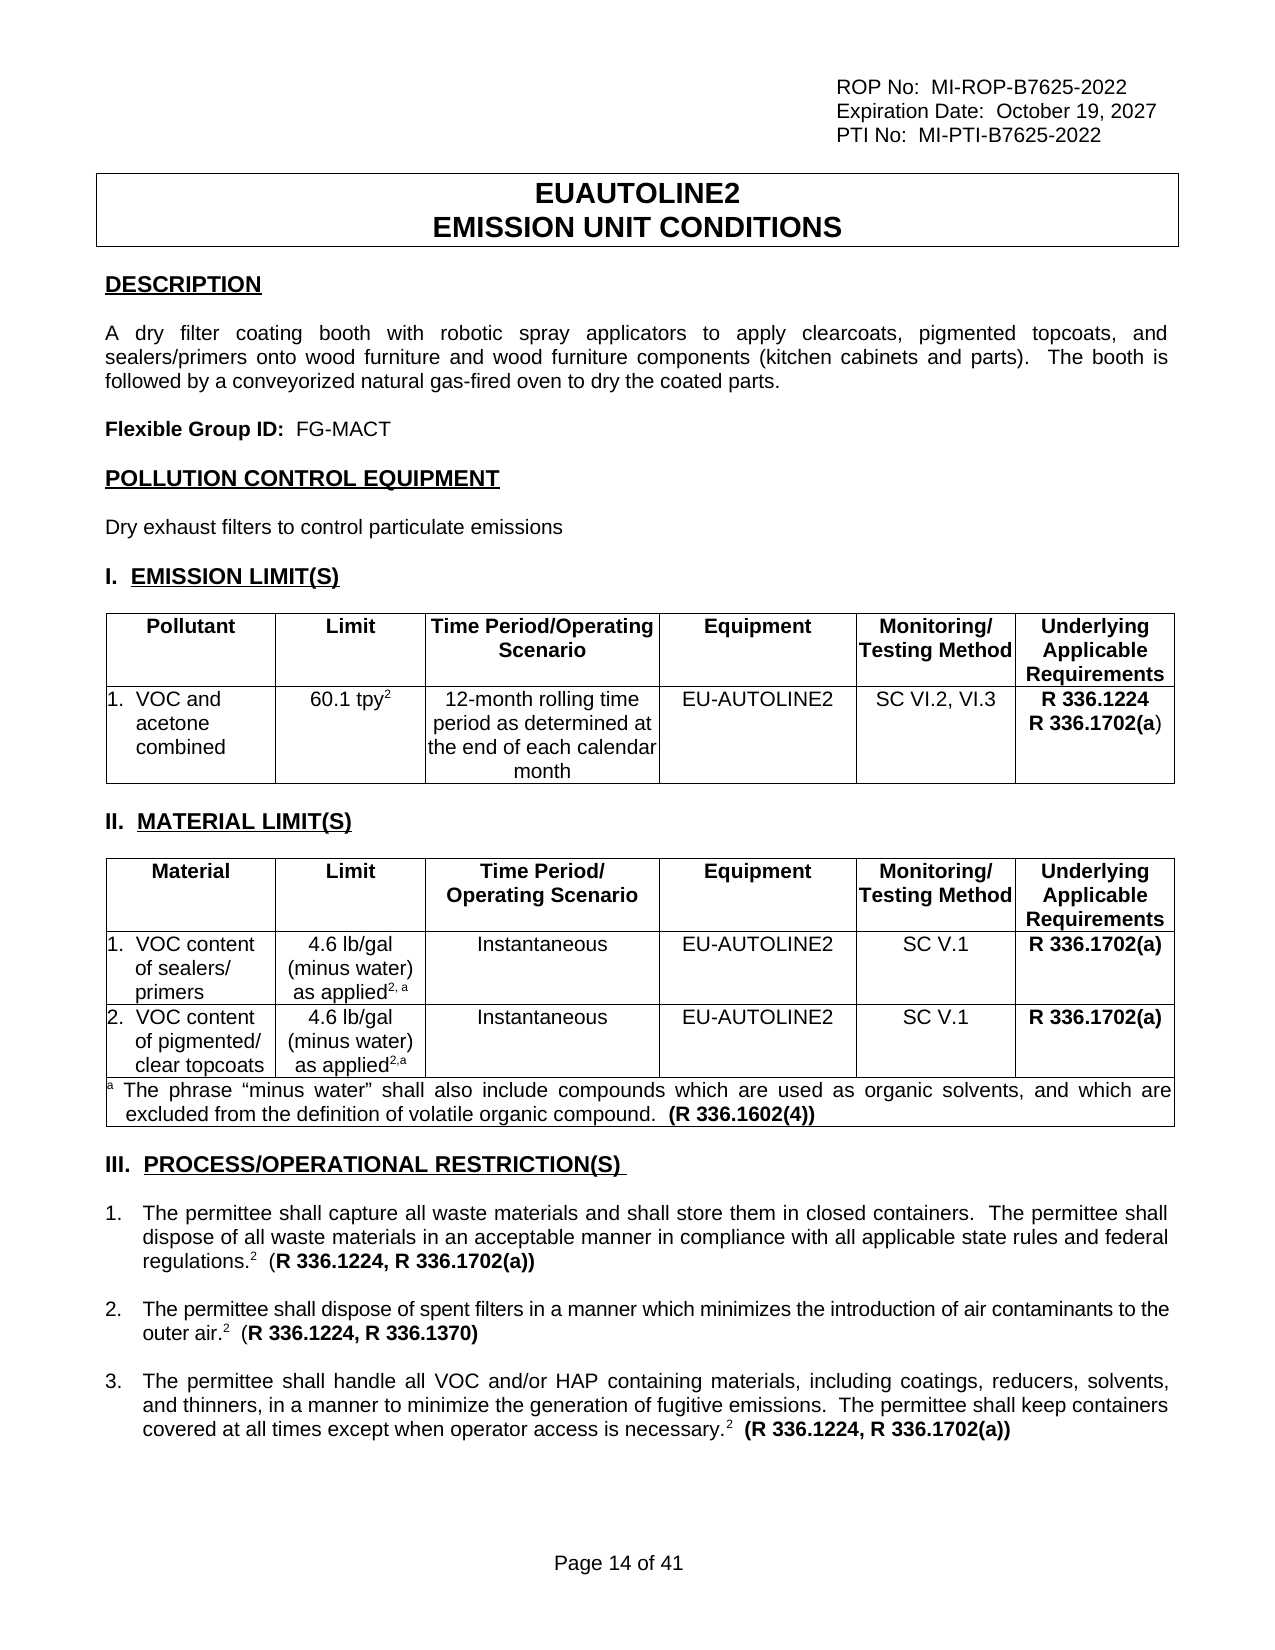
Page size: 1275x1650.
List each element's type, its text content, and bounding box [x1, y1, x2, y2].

table_cell a The phrase “minus water” shall also include compounds which are used as organic solvents, and which are excluded from the definition of volatile organic compound. (R 336.1602(4)) [107, 1078, 1174, 1126]
text Dry exhaust filters to control particulate emissions [105, 515, 1170, 539]
text A dry filter coating booth with robotic spray applicators to apply clearcoats, pigmented topcoats, and sealers/primers onto wood furniture and wood furniture components (kitchen cabinets and parts). The booth is followed by a conveyorized natural gas-fired oven to dry the coated parts. [105, 321, 1170, 393]
table_cell EU-AUTOLINE2 [660, 932, 856, 1004]
table_cell 1. VOC and acetone combined [107, 687, 275, 783]
list The permittee shall dispose of spent filters in a manner which minimizes the introduction of air contaminants to the outer air.2 (R 336.1224, R 336.1370) [105, 1297, 1170, 1345]
table_header Time Period/Operating Scenario [426, 614, 659, 686]
table_header Equipment [660, 614, 856, 686]
text II. MATERIAL LIMIT(S) [105, 808, 1170, 834]
table_header Time Period/ Operating Scenario [426, 859, 659, 931]
table_cell 1. VOC content of sealers/ primers [107, 932, 275, 1004]
table_cell R 336.1702(a) [1016, 932, 1174, 1004]
table_cell 12-month rolling time period as determined at the end of each calendar month [426, 687, 659, 783]
table_cell SC V.1 [857, 1005, 1015, 1077]
table_cell SC VI.2, VI.3 [857, 687, 1015, 783]
table_header Underlying Applicable Requirements [1016, 859, 1174, 931]
table_cell R 336.1224 R 336.1702(a) [1016, 687, 1174, 783]
table_header Monitoring/ Testing Method [857, 859, 1015, 931]
table_cell EU-AUTOLINE2 [660, 687, 856, 783]
table_cell 4.6 lb/gal (minus water) as applied2,a [276, 1005, 425, 1077]
text I. EMISSION LIMIT(S) [105, 563, 1170, 589]
table_header Material [107, 859, 275, 931]
table_cell Instantaneous [426, 932, 659, 1004]
table_cell 4.6 lb/gal (minus water) as applied2, a [276, 932, 425, 1004]
table_cell Instantaneous [426, 1005, 659, 1077]
table_cell SC V.1 [857, 932, 1015, 1004]
text EMISSION UNIT CONDITIONS [97, 207, 1178, 246]
text POLLUTION CONTROL EQUIPMENT [105, 464, 1170, 491]
table_cell EU-AUTOLINE2 [660, 1005, 856, 1077]
table_cell R 336.1702(a) [1016, 1005, 1174, 1077]
table_header Limit [276, 859, 425, 931]
text Flexible Group ID: FG-MACT [105, 417, 1170, 441]
table_header Monitoring/ Testing Method [857, 614, 1015, 686]
list The permittee shall handle all VOC and/or HAP containing materials, including coatings, reducers, solvents, and thinners, in a manner to minimize the generation of fugitive emissions. The permittee shall keep containers covered at all times except when operator access is necessary.2 (R 336.1224, R 336.1702(a)) [105, 1369, 1170, 1441]
text III. PROCESS/OPERATIONAL RESTRICTION(S) [105, 1151, 1170, 1177]
subtitle EUAUTOLINE2 [97, 174, 1178, 207]
text DESCRIPTION [105, 271, 1170, 297]
table_cell 60.1 tpy2 [276, 687, 425, 783]
table_cell 2. VOC content of pigmented/ clear topcoats [107, 1005, 275, 1077]
table_header Pollutant [107, 614, 275, 686]
table_header Equipment [660, 859, 856, 931]
list The permittee shall capture all waste materials and shall store them in closed containers. The permittee shall dispose of all waste materials in an acceptable manner in compliance with all applicable state rules and federal regulations.2 (R 336.1224, R 336.1702(a)) [105, 1201, 1170, 1273]
table_header Underlying Applicable Requirements [1016, 614, 1174, 686]
table_header Limit [276, 614, 425, 686]
